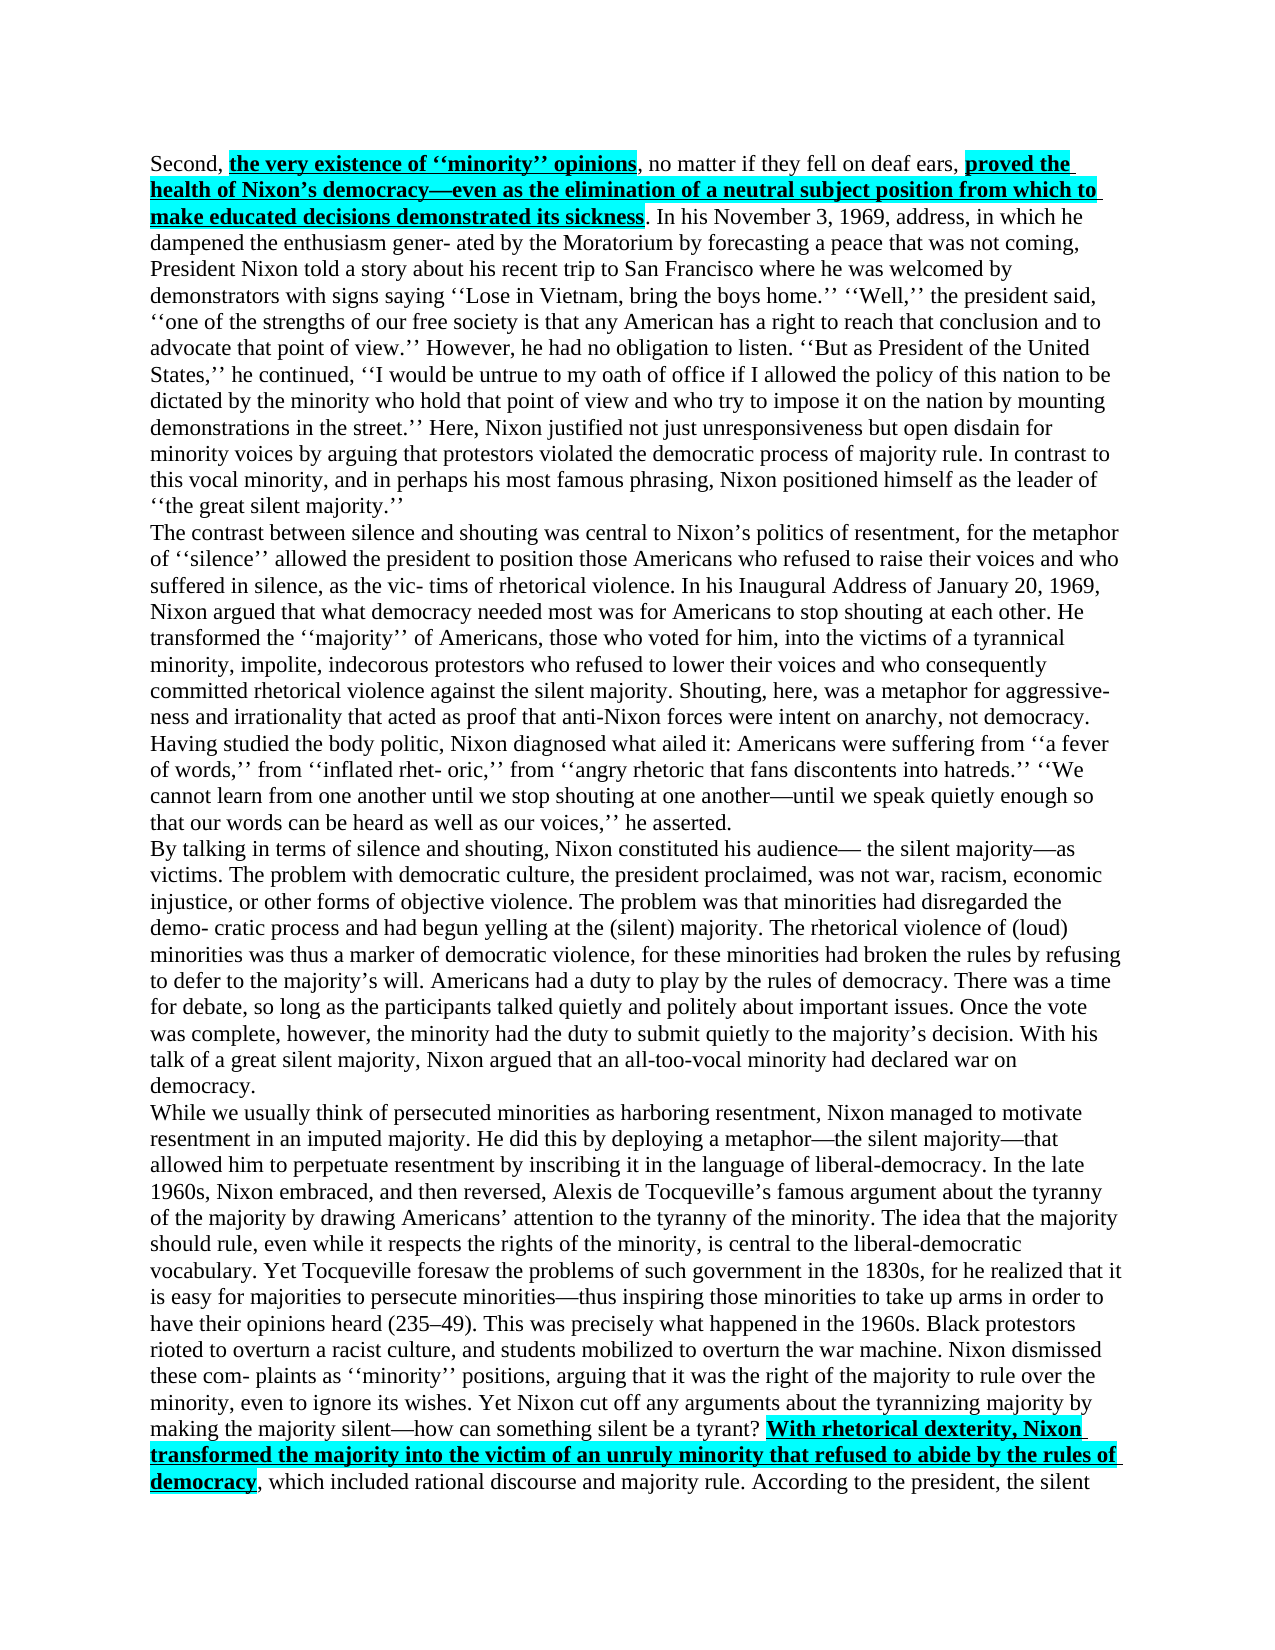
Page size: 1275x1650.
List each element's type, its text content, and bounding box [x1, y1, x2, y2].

text Second, the very existence of ‘‘minority’’ opinions, no matter if they fell on deaf ears, proved the health of Nixon’s democracy—even as the elimination of a neutral subject position from which to make educated decisions demonstrated its sickness. In his November 3, 1969, address, in which he dampened the enthusiasm gener- ated by the Moratorium by forecasting a peace that was not coming, President Nixon told a story about his recent trip to San Francisco where he was welcomed by demonstrators with signs saying ‘‘Lose in Vietnam, bring the boys home.’’ ‘‘Well,’’ the president said, ‘‘one of the strengths of our free society is that any American has a right to reach that conclusion and to advocate that point of view.’’ However, he had no obligation to listen. ‘‘But as President of the United States,’’ he continued, ‘‘I would be untrue to my oath of office if I allowed the policy of this nation to be dictated by the minority who hold that point of view and who try to impose it on the nation by mounting demonstrations in the street.’’ Here, Nixon justified not just unresponsiveness but open disdain for minority voices by arguing that protestors violated the democratic process of majority rule. In contrast to this vocal minority, and in perhaps his most famous phrasing, Nixon positioned himself as the leader of ‘‘the great silent majority.’’ [150, 150, 1125, 519]
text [150, 1099, 1125, 1494]
text By talking in terms of silence and shouting, Nixon constituted his audience— the silent majority—as victims. The problem with democratic culture, the president proclaimed, was not war, racism, economic injustice, or other forms of objective violence. The problem was that minorities had disregarded the demo- cratic process and had begun yelling at the (silent) majority. The rhetorical violence of (loud) minorities was thus a marker of democratic violence, for these minorities had broken the rules by refusing to defer to the majority’s will. Americans had a duty to play by the rules of democracy. There was a time for debate, so long as the participants talked quietly and politely about important issues. Once the vote was complete, however, the minority had the duty to submit quietly to the majority’s decision. With his talk of a great silent majority, Nixon argued that an all-too-vocal minority had declared war on democracy. [150, 835, 1125, 1099]
text The contrast between silence and shouting was central to Nixon’s politics of resentment, for the metaphor of ‘‘silence’’ allowed the president to position those Americans who refused to raise their voices and who suffered in silence, as the vic- tims of rhetorical violence. In his Inaugural Address of January 20, 1969, Nixon argued that what democracy needed most was for Americans to stop shouting at each other. He transformed the ‘‘majority’’ of Americans, those who voted for him, into the victims of a tyrannical minority, impolite, indecorous protestors who refused to lower their voices and who consequently committed rhetorical violence against the silent majority. Shouting, here, was a metaphor for aggressive- ness and irrationality that acted as proof that anti-Nixon forces were intent on anarchy, not democracy. Having studied the body politic, Nixon diagnosed what ailed it: Americans were suffering from ‘‘a fever of words,’’ from ‘‘inflated rhet- oric,’’ from ‘‘angry rhetoric that fans discontents into hatreds.’’ ‘‘We cannot learn from one another until we stop shouting at one another—until we speak quietly enough so that our words can be heard as well as our voices,’’ he asserted. [150, 519, 1125, 835]
